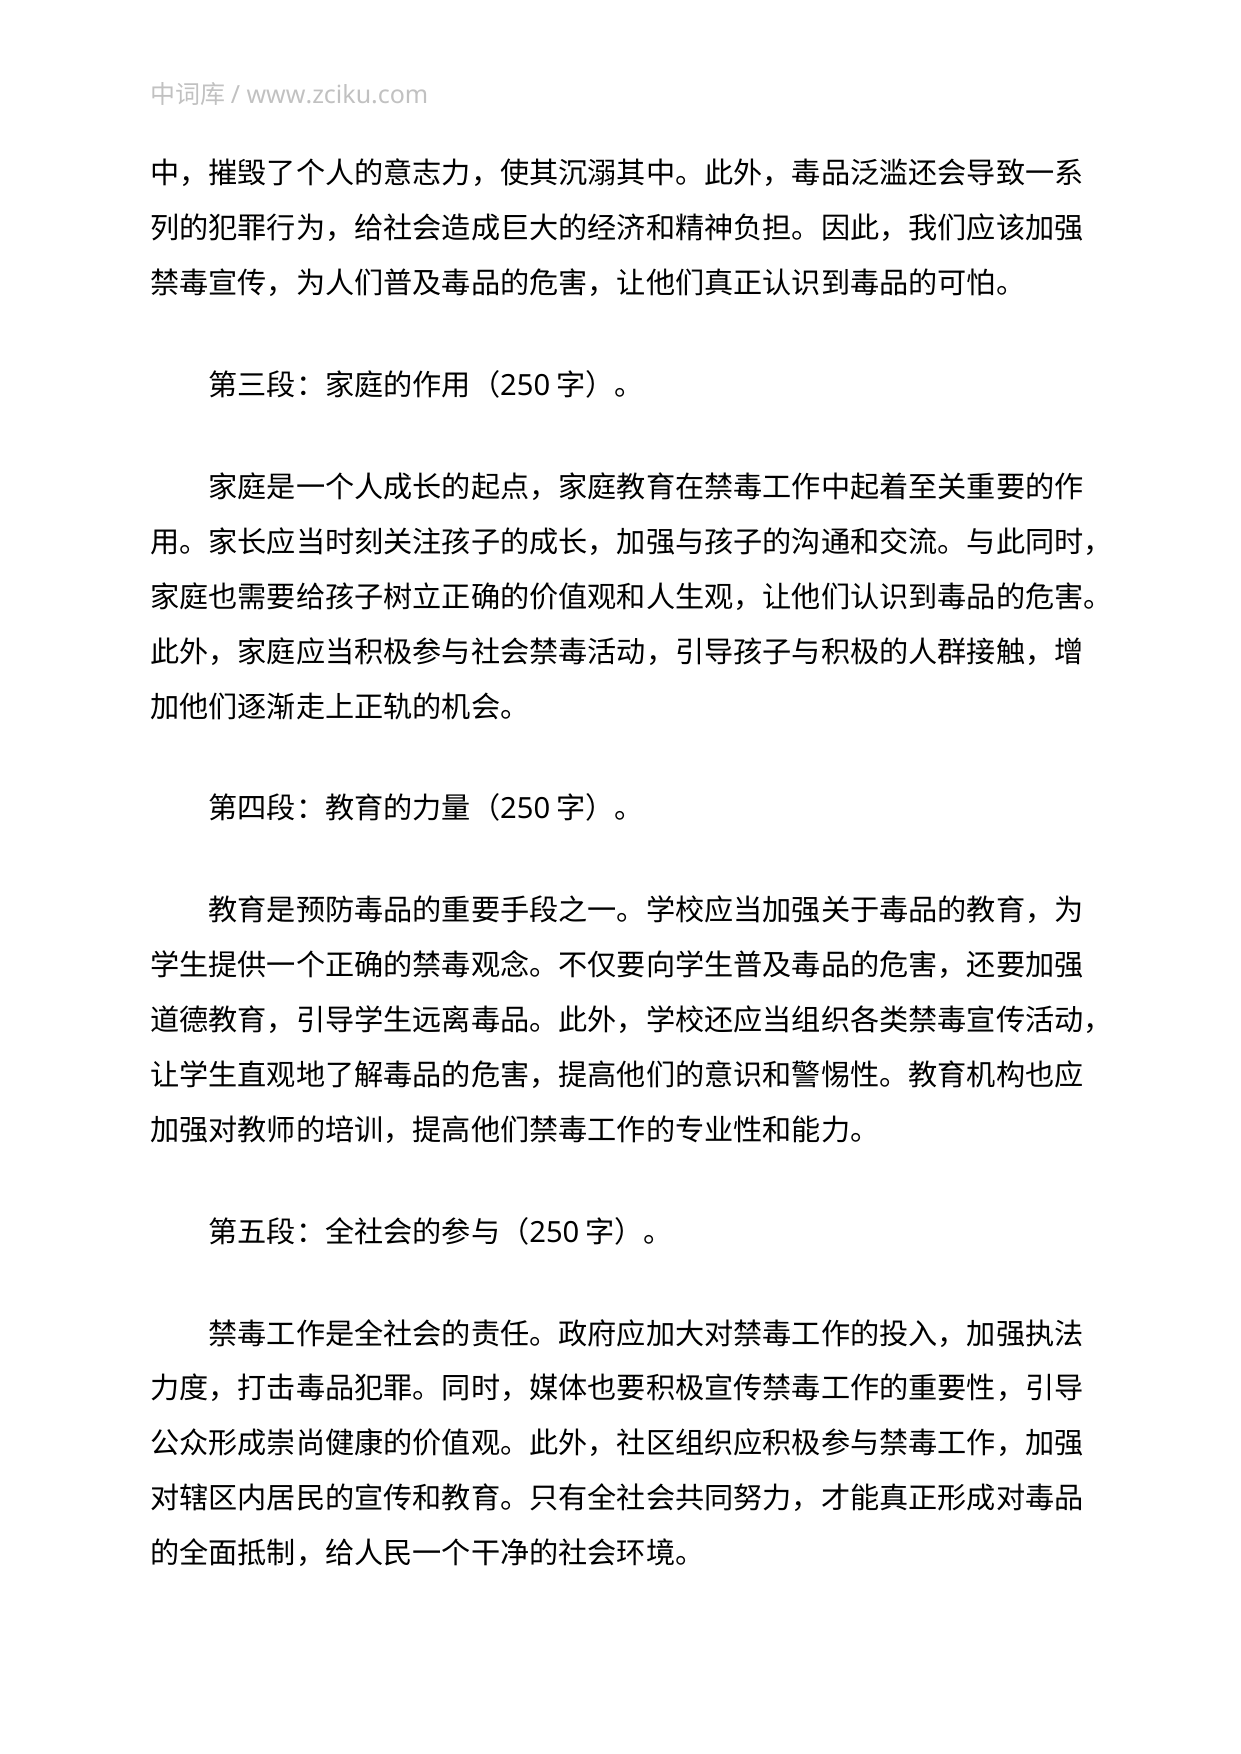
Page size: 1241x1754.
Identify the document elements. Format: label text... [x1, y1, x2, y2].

text 教育是预防毒品的重要手段之一。学校应当加强关于毒品的教育，为学生提供一个正确的禁毒观念。不仅要向学生普及毒品的危害，还要加强道德教育，引导学生远离毒品。此外，学校还应当组织各类禁毒宣传活动，让学生直观地了解毒品的危害，提高他们的意识和警惕性。教育机构也应加强对教师的培训，提高他们禁毒工作的专业性和能力。 [150, 887, 1090, 1149]
text 禁毒工作是全社会的责任。政府应加大对禁毒工作的投入，加强执法力度，打击毒品犯罪。同时，媒体也要积极宣传禁毒工作的重要性，引导公众形成崇尚健康的价值观。此外，社区组织应积极参与禁毒工作，加强对辖区内居民的宣传和教育。只有全社会共同努力，才能真正形成对毒品的全面抵制，给人民一个干净的社会环境。 [150, 1310, 1090, 1572]
text 第三段：家庭的作用（250字）。 [150, 362, 1090, 404]
text 家庭是一个人成长的起点，家庭教育在禁毒工作中起着至关重要的作用。家长应当时刻关注孩子的成长，加强与孩子的沟通和交流。与此同时，家庭也需要给孩子树立正确的价值观和人生观，让他们认识到毒品的危害。此外，家庭应当积极参与社会禁毒活动，引导孩子与积极的人群接触，增加他们逐渐走上正轨的机会。 [150, 463, 1090, 725]
text 第五段：全社会的参与（250字）。 [150, 1208, 1090, 1251]
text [150, 150, 1090, 302]
text 第四段：教育的力量（250字）。 [150, 785, 1090, 827]
